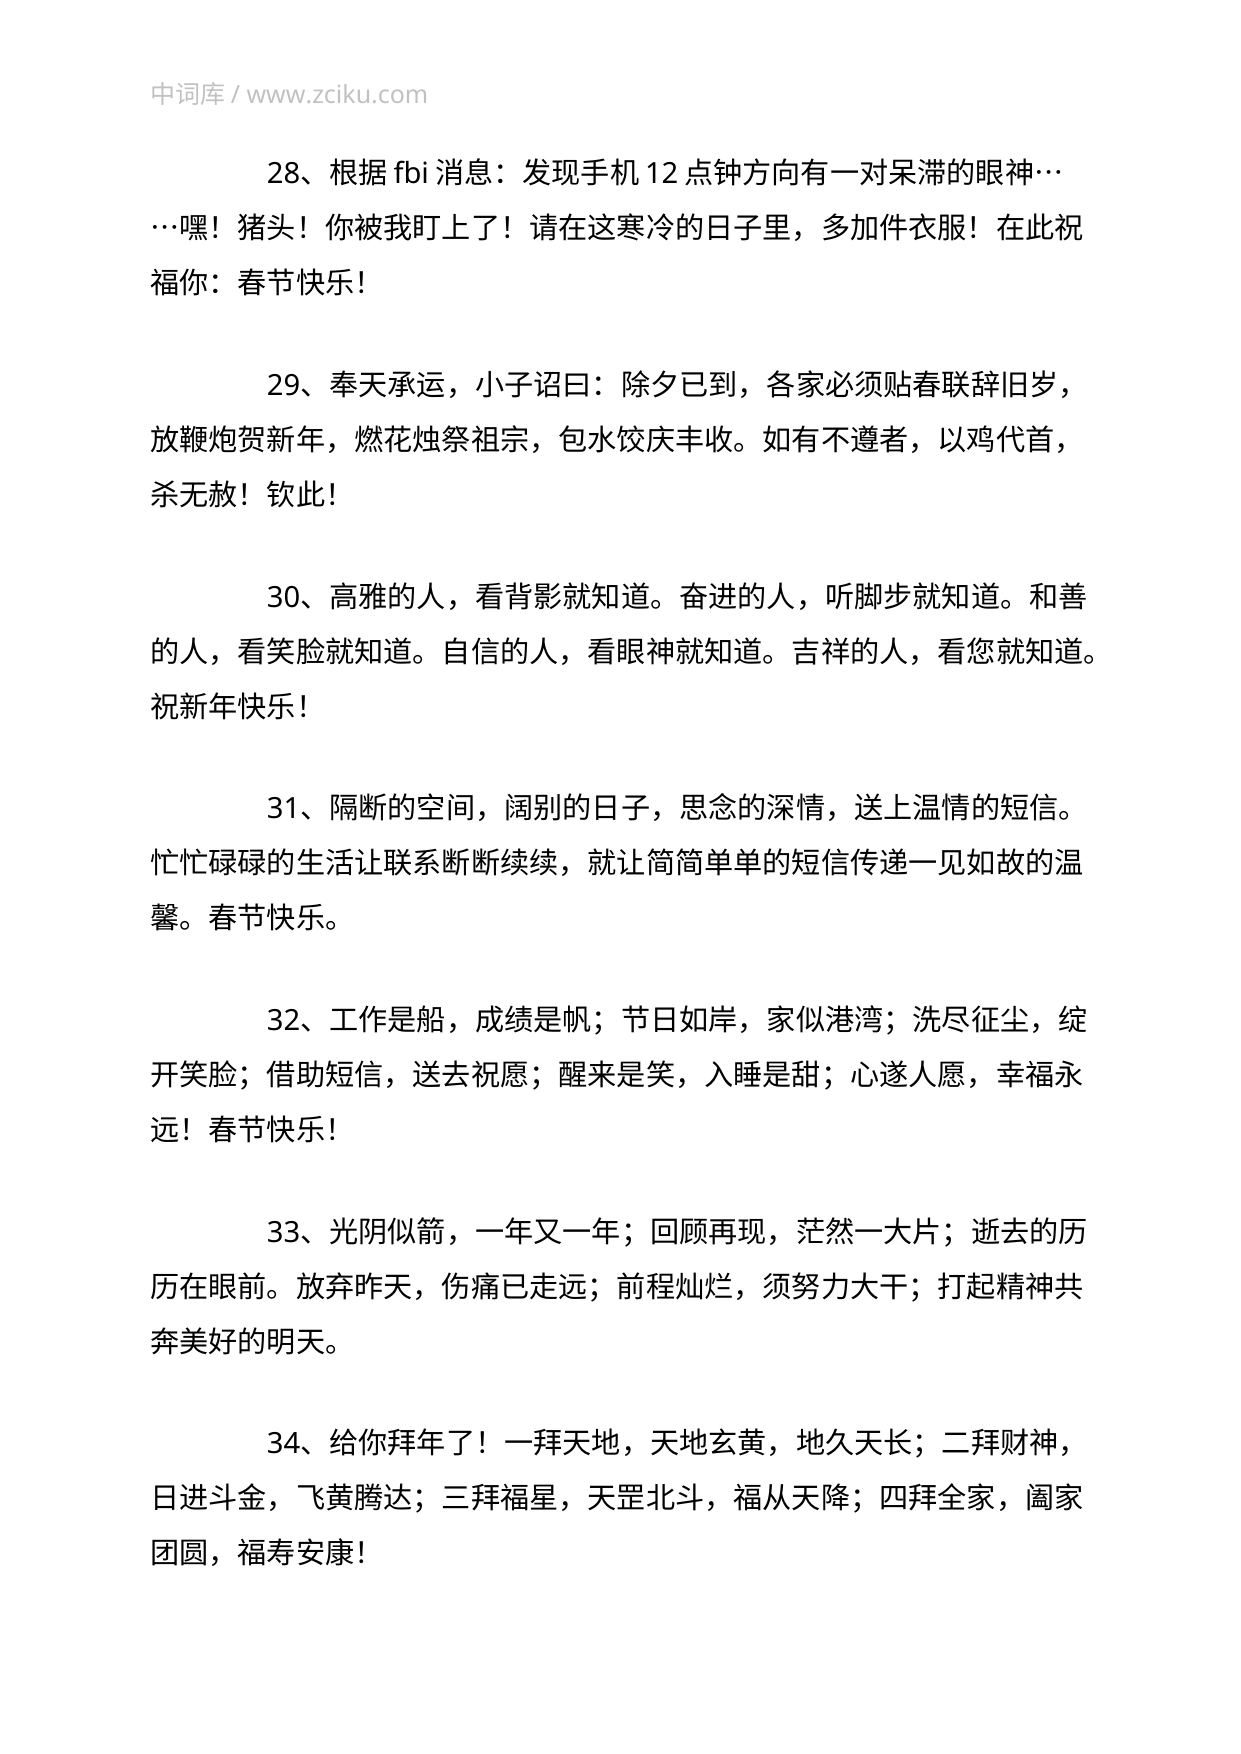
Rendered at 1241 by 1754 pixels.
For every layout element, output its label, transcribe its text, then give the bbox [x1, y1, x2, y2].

text 33、光阴似箭，一年又一年；回顾再现，茫然一大片；逝去的历历在眼前。放弃昨天，伤痛已走远；前程灿烂，须努力大干；打起精神共奔美好的明天。 [150, 1208, 1090, 1361]
text 28、根据fbi消息：发现手机12点钟方向有一对呆滞的眼神……嘿！猪头！你被我盯上了！请在这寒冷的日子里，多加件衣服！在此祝福你：春节快乐！ [150, 150, 1090, 302]
text 34、给你拜年了！一拜天地，天地玄黄，地久天长；二拜财神，日进斗金，飞黄腾达；三拜福星，天罡北斗，福从天降；四拜全家，阖家团圆，福寿安康！ [150, 1420, 1090, 1572]
text 32、工作是船，成绩是帆；节日如岸，家似港湾；洗尽征尘，绽开笑脸；借助短信，送去祝愿；醒来是笑，入睡是甜；心遂人愿，幸福永远！春节快乐！ [150, 997, 1090, 1149]
text 30、高雅的人，看背影就知道。奋进的人，听脚步就知道。和善的人，看笑脸就知道。自信的人，看眼神就知道。吉祥的人，看您就知道。祝新年快乐！ [150, 573, 1090, 726]
text 29、奉天承运，小子诏曰：除夕已到，各家必须贴春联辞旧岁，放鞭炮贺新年，燃花烛祭祖宗，包水饺庆丰收。如有不遵者，以鸡代首，杀无赦！钦此！ [150, 362, 1090, 514]
text 31、隔断的空间，阔别的日子，思念的深情，送上温情的短信。忙忙碌碌的生活让联系断断续续，就让简简单单的短信传递一见如故的温馨。春节快乐。 [150, 785, 1090, 937]
